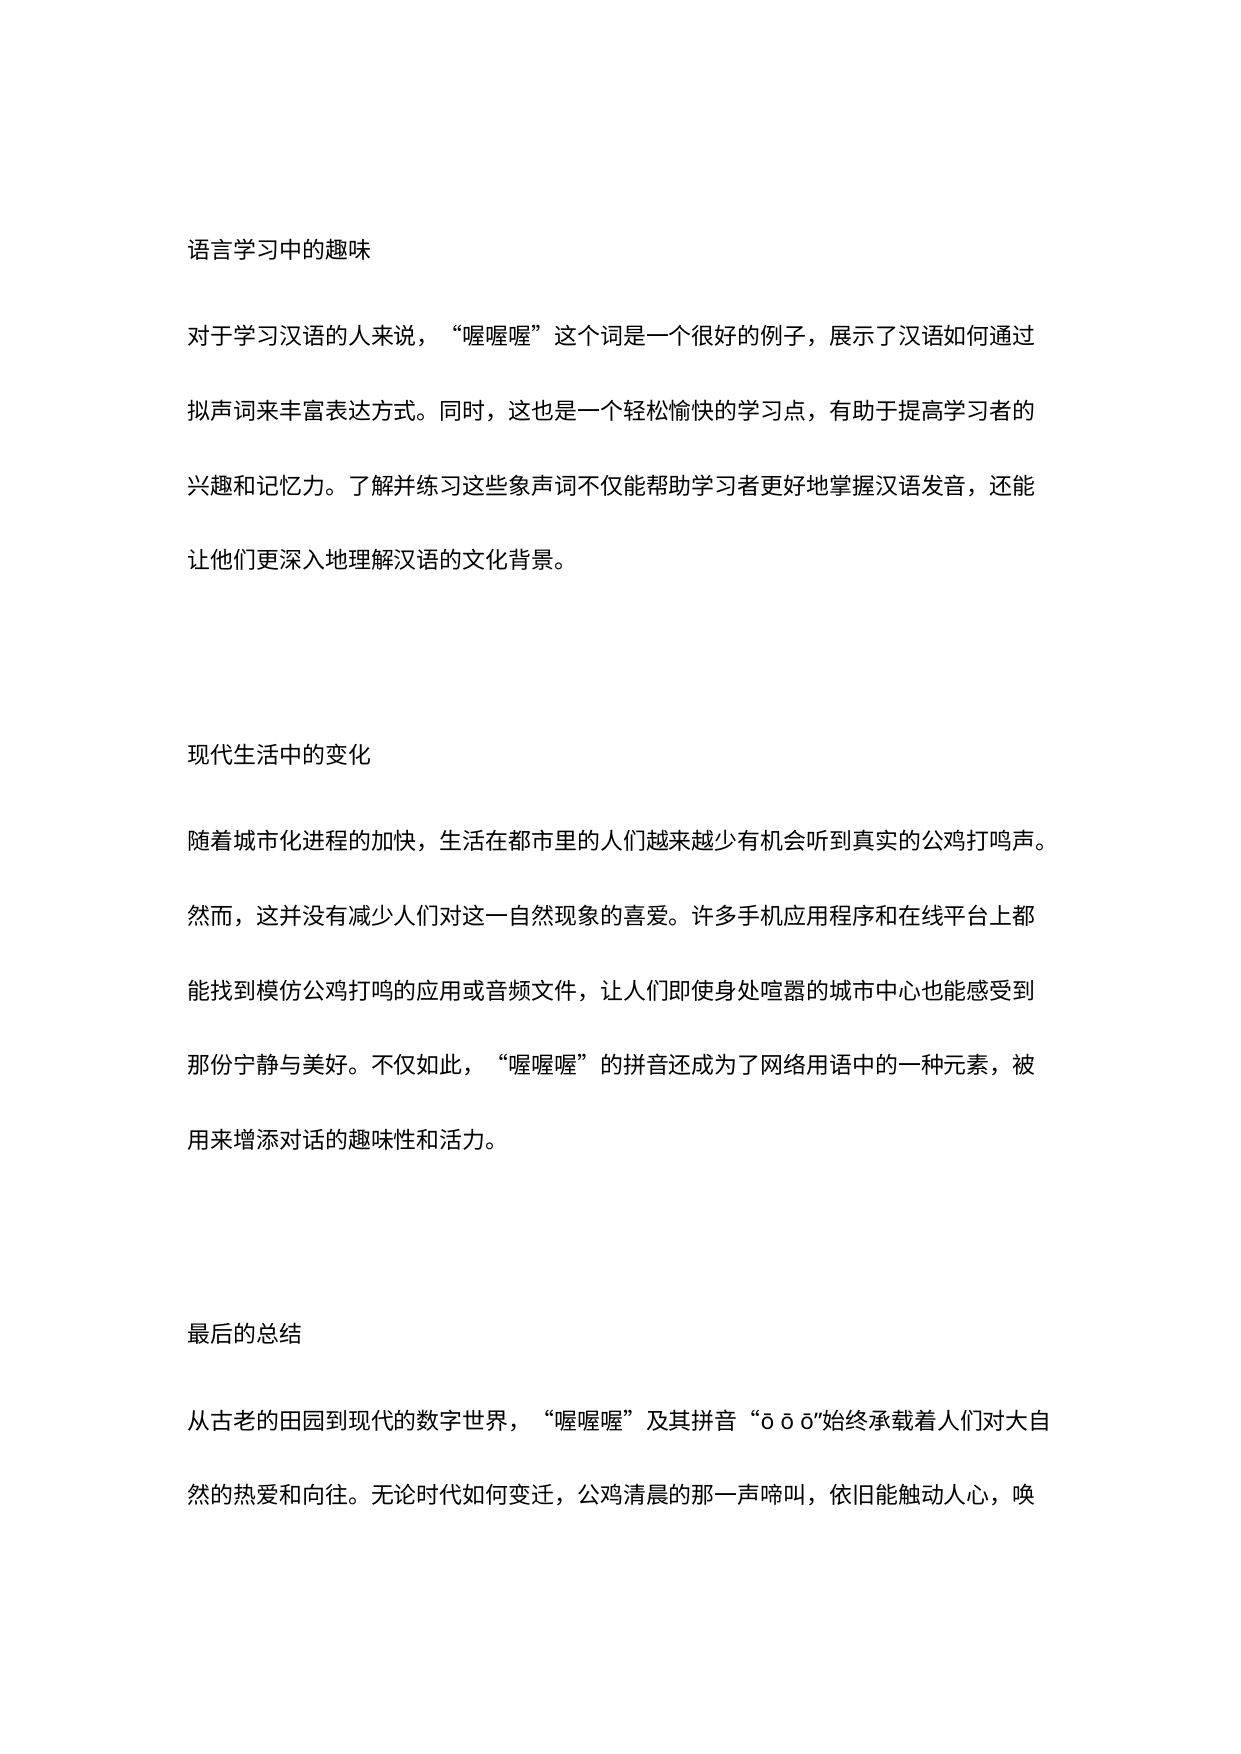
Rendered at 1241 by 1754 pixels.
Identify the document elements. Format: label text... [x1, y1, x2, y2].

text 现代生活中的变化 [187, 721, 1053, 786]
text 随着城市化进程的加快，生活在都市里的人们越来越少有机会听到真实的公鸡打鸣声。然而，这并没有减少人们对这一自然现象的喜爱。许多手机应用程序和在线平台上都能找到模仿公鸡打鸣的应用或音频文件，让人们即使身处喧嚣的城市中心也能感受到那份宁静与美好。不仅如此，“喔喔喔”的拼音还成为了网络用语中的一种元素，被用来增添对话的趣味性和活力。 [187, 807, 1053, 1171]
text 语言学习中的趣味 [187, 216, 1053, 281]
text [187, 1387, 1053, 1527]
text 最后的总结 [187, 1300, 1053, 1365]
text 对于学习汉语的人来说，“喔喔喔”这个词是一个很好的例子，展示了汉语如何通过拟声词来丰富表达方式。同时，这也是一个轻松愉快的学习点，有助于提高学习者的兴趣和记忆力。了解并练习这些象声词不仅能帮助学习者更好地掌握汉语发音，还能让他们更深入地理解汉语的文化背景。 [187, 302, 1053, 591]
